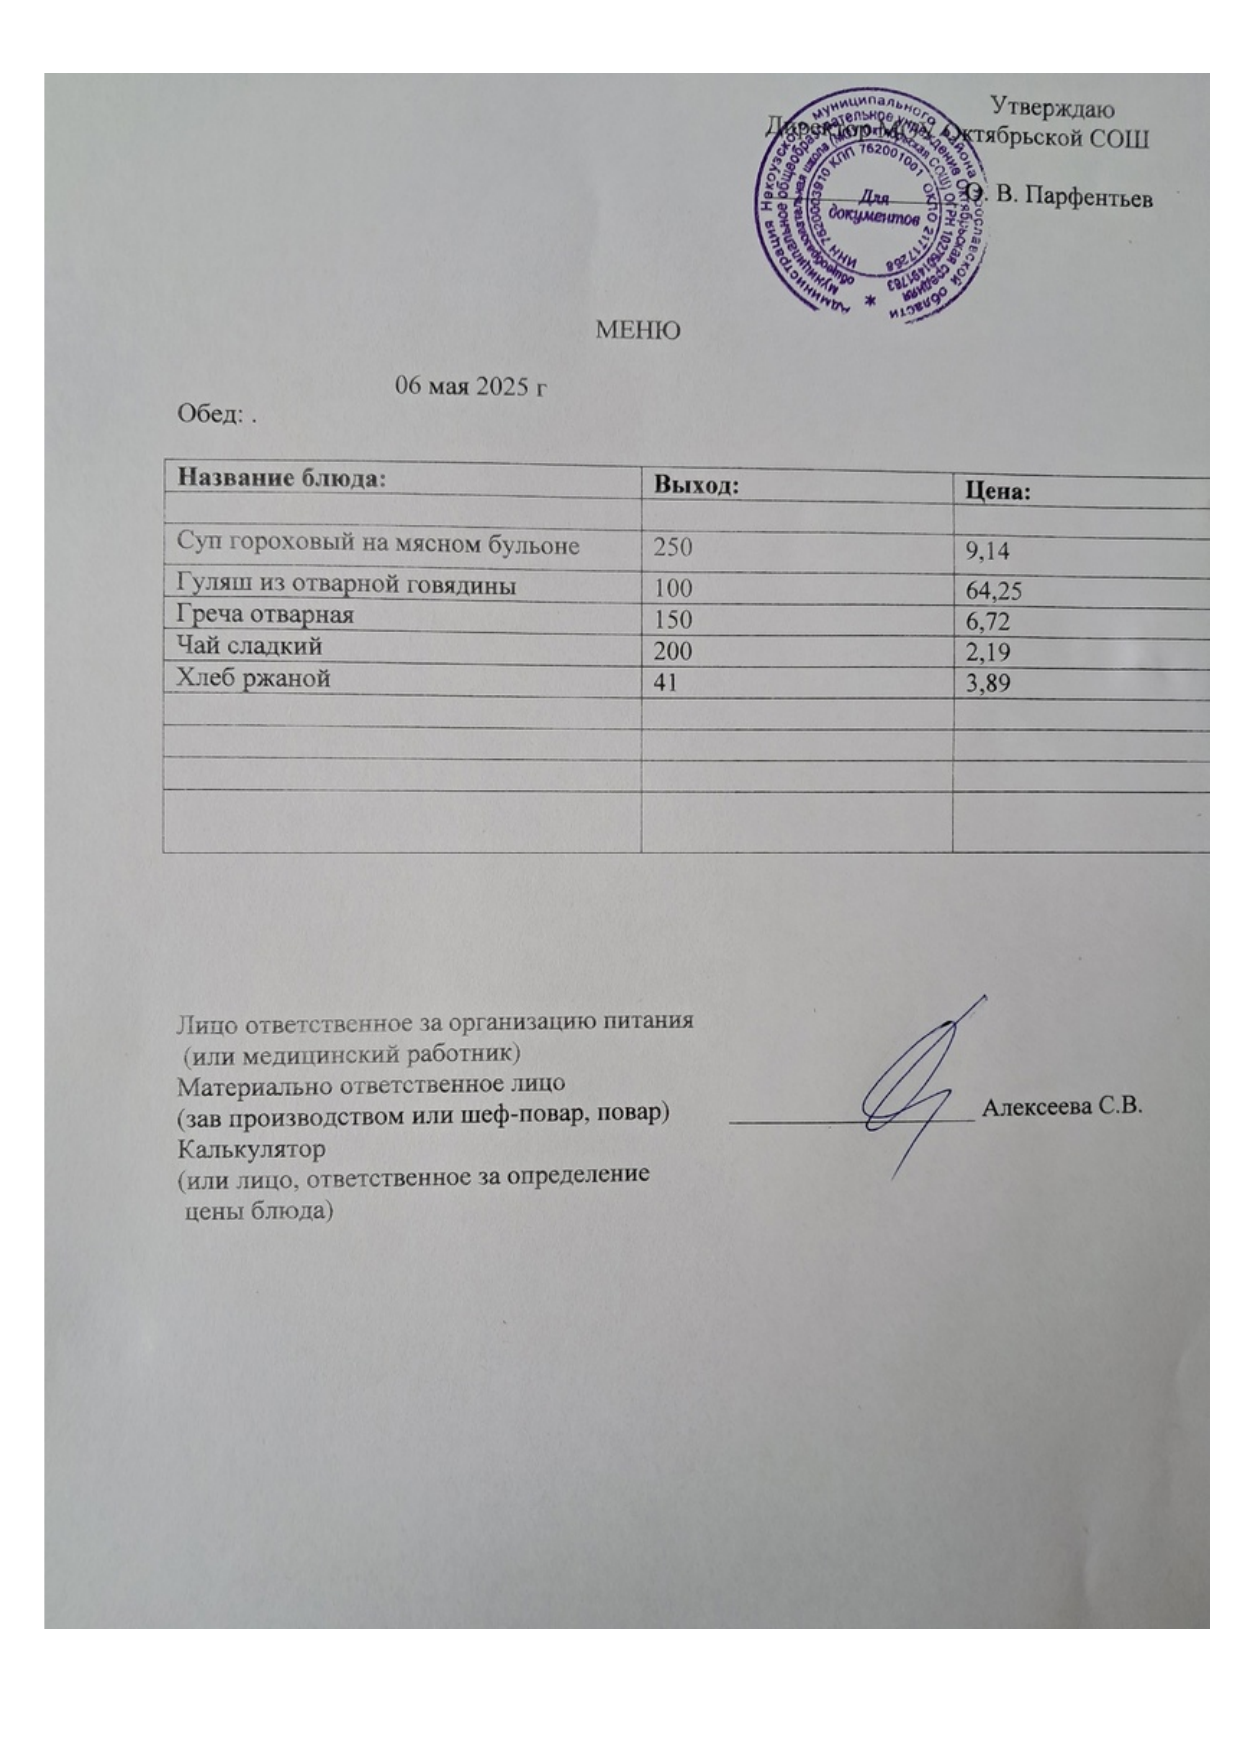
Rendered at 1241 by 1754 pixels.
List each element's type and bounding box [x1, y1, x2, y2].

picture [44, 73, 1210, 1629]
